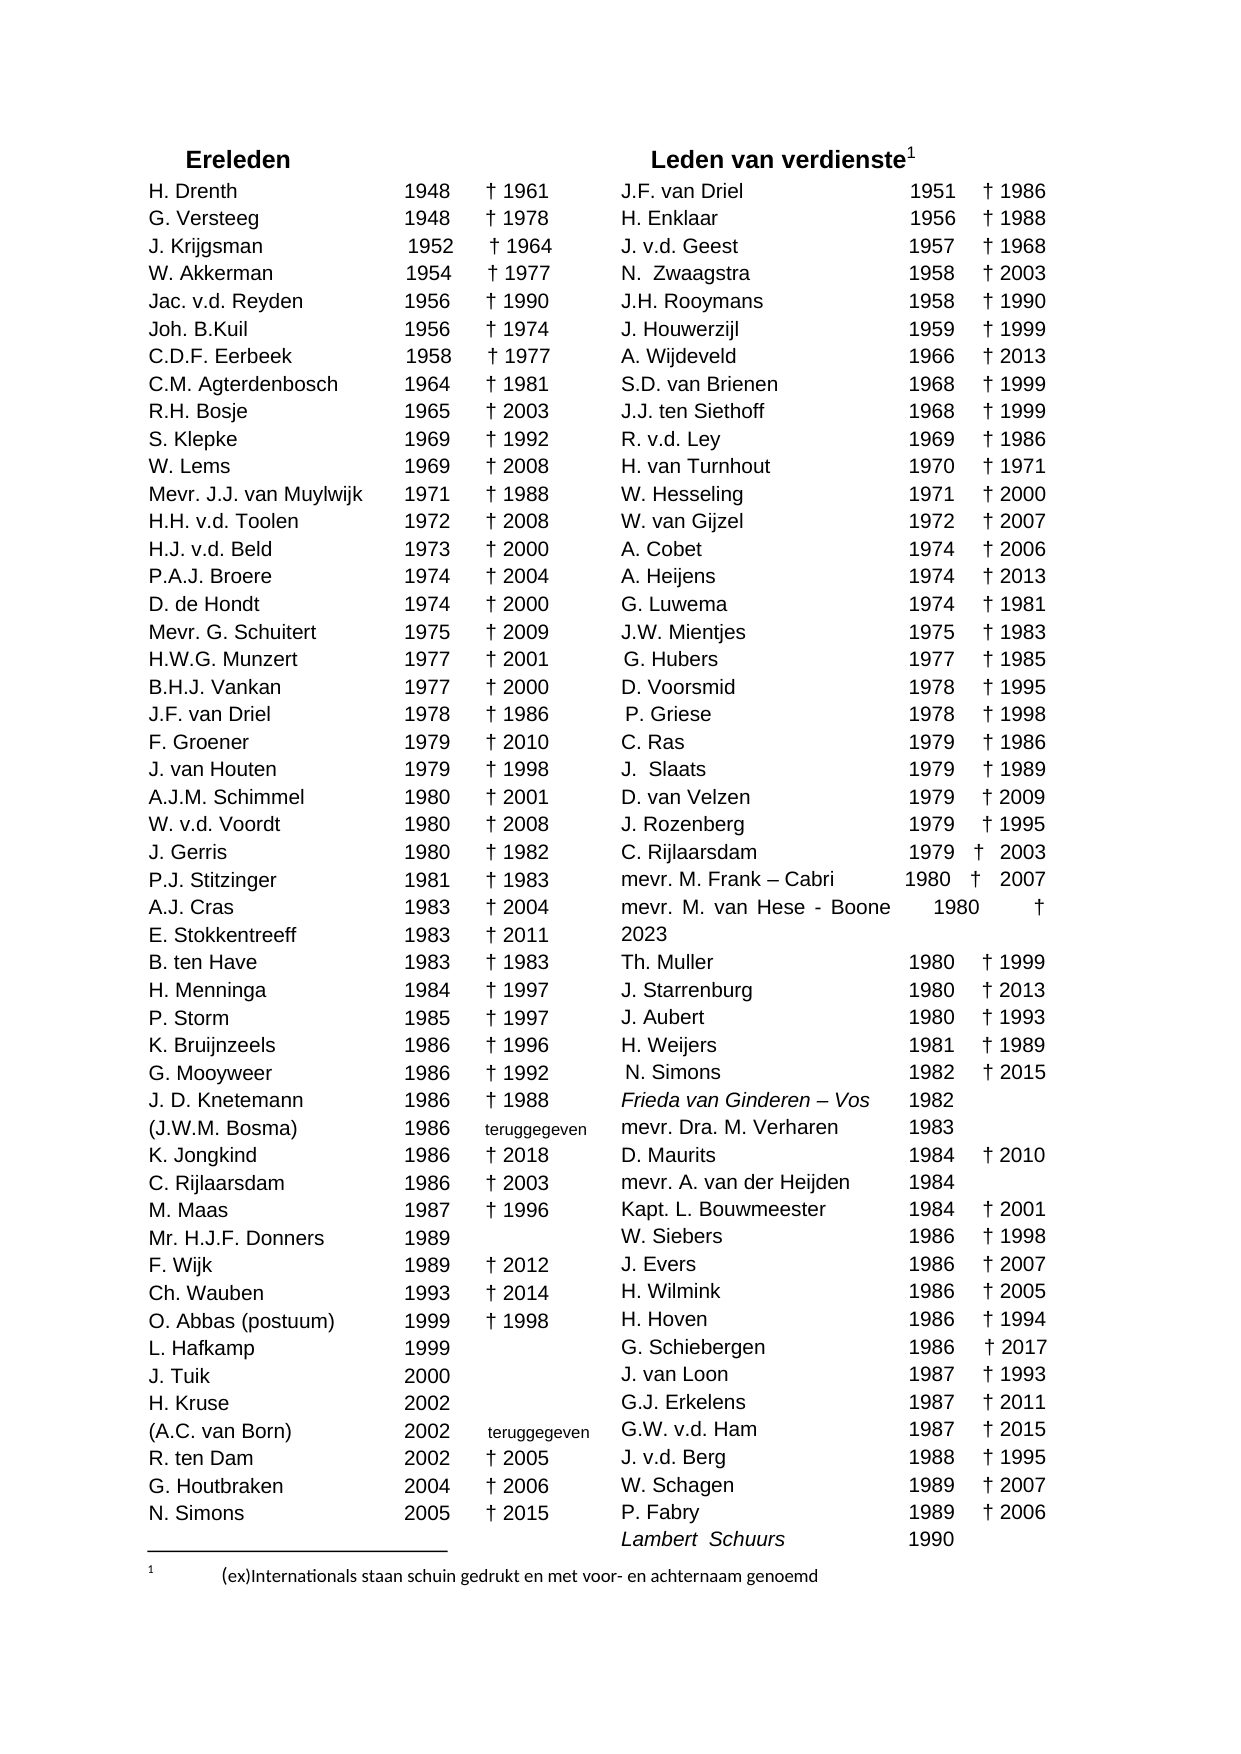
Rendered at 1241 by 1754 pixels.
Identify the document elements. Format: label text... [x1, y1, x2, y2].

table_cell H. Drenth 1948 † 1961 G. Versteeg 1948 † 1978 J. Krijgsman 1952 † 1964 W. Akkerman 1954 † 1977 Jac. v.d. Reyden 1956 † 1990 Joh. B.Kuil 1956 † 1974 C.D.F. Eerbeek 1958 † 1977 C.M. Agterdenbosch 1964 † 1981 R.H. Bosje 1965 † 2003 S. Klepke 1969 † 1992 W. Lems 1969 † 2008 Mevr. J.J. van Muylwijk 1971 † 1988 H.H. v.d. Toolen 1972 † 2008 H.J. v.d. Beld 1973 † 2000 P.A.J. Broere 1974 † 2004 D. de Hondt 1974 † 2000 Mevr. G. Schuitert 1975 † 2009 H.W.G. Munzert 1977 † 2001 B.H.J. Vankan 1977 † 2000 J.F. van Driel 1978 † 1986 F. Groener 1979 † 2010 J. van Houten 1979 † 1998 A.J.M. Schimmel 1980 † 2001 W. v.d. Voordt 1980 † 2008 J. Gerris 1980 † 1982 P.J. Stitzinger 1981 † 1983 A.J. Cras 1983 † 2004 E. Stokkentreeff 1983 † 2011 B. ten Have 1983 † 1983 H. Menninga 1984 † 1997 P. Storm 1985 † 1997 K. Bruijnzeels 1986 † 1996 G. Mooyweer 1986 † 1992 J. D. Knetemann 1986 † 1988 (J.W.M. Bosma) 1986 teruggegeven K. Jongkind 1986 † 2018 C. Rijlaarsdam 1986 † 2003 M. Maas 1987 † 1996 Mr. H.J.F. Donners 1989 F. Wijk 1989 † 2012 Ch. Wauben 1993 † 2014 O. Abbas (postuum) 1999 † 1998 L. Hafkamp 1999 J. Tuik 2000 H. Kruse 2002 (A.C. van Born) 2002 teruggegeven R. ten Dam 2002 † 2005 G. Houtbraken 2004 † 2006 N. Simons 2005 † 2015 [128, 177, 605, 1551]
table_header Leden van verdienste1 [605, 146, 1068, 177]
table_header Ereleden [128, 146, 605, 177]
text 1 (ex)Internationals staan schuin gedrukt en met voor- en achternaam genoemd [147, 1562, 1080, 1587]
table_cell J.F. van Driel 1951 † 1986 H. Enklaar 1956 † 1988 J. v.d. Geest 1957 † 1968 N. Zwaagstra 1958 † 2003 J.H. Rooymans 1958 † 1990 J. Houwerzijl 1959 † 1999 A. Wijdeveld 1966 † 2013 S.D. van Brienen 1968 † 1999 J.J. ten Siethoff 1968 † 1999 R. v.d. Ley 1969 † 1986 H. van Turnhout 1970 † 1971 W. Hesseling 1971 † 2000 W. van Gijzel 1972 † 2007 A. Cobet 1974 † 2006 A. Heijens 1974 † 2013 G. Luwema 1974 † 1981 J.W. Mientjes 1975 † 1983 G. Hubers 1977 † 1985 D. Voorsmid 1978 † 1995 P. Griese 1978 † 1998 C. Ras 1979 † 1986 J. Slaats 1979 † 1989 D. van Velzen 1979 † 2009 J. Rozenberg 1979 † 1995 C. Rijlaarsdam 1979 † 2003 mevr. M. Frank – Cabri 1980 † 2007 mevr. M. van Hese - Boone 1980 † 2023 Th. Muller 1980 † 1999 J. Starrenburg 1980 † 2013 J. Aubert 1980 † 1993 H. Weijers 1981 † 1989 N. Simons 1982 † 2015 Frieda van Ginderen – Vos 1982 mevr. Dra. M. Verharen 1983 D. Maurits 1984 † 2010 mevr. A. van der Heijden 1984 Kapt. L. Bouwmeester 1984 † 2001 W. Siebers 1986 † 1998 J. Evers 1986 † 2007 H. Wilmink 1986 † 2005 H. Hoven 1986 † 1994 G. Schiebergen 1986 † 2017 J. van Loon 1987 † 1993 G.J. Erkelens 1987 † 2011 G.W. v.d. Ham 1987 † 2015 J. v.d. Berg 1988 † 1995 W. Schagen 1989 † 2007 P. Fabry 1989 † 2006 Lambert Schuurs 1990 [605, 177, 1068, 1551]
